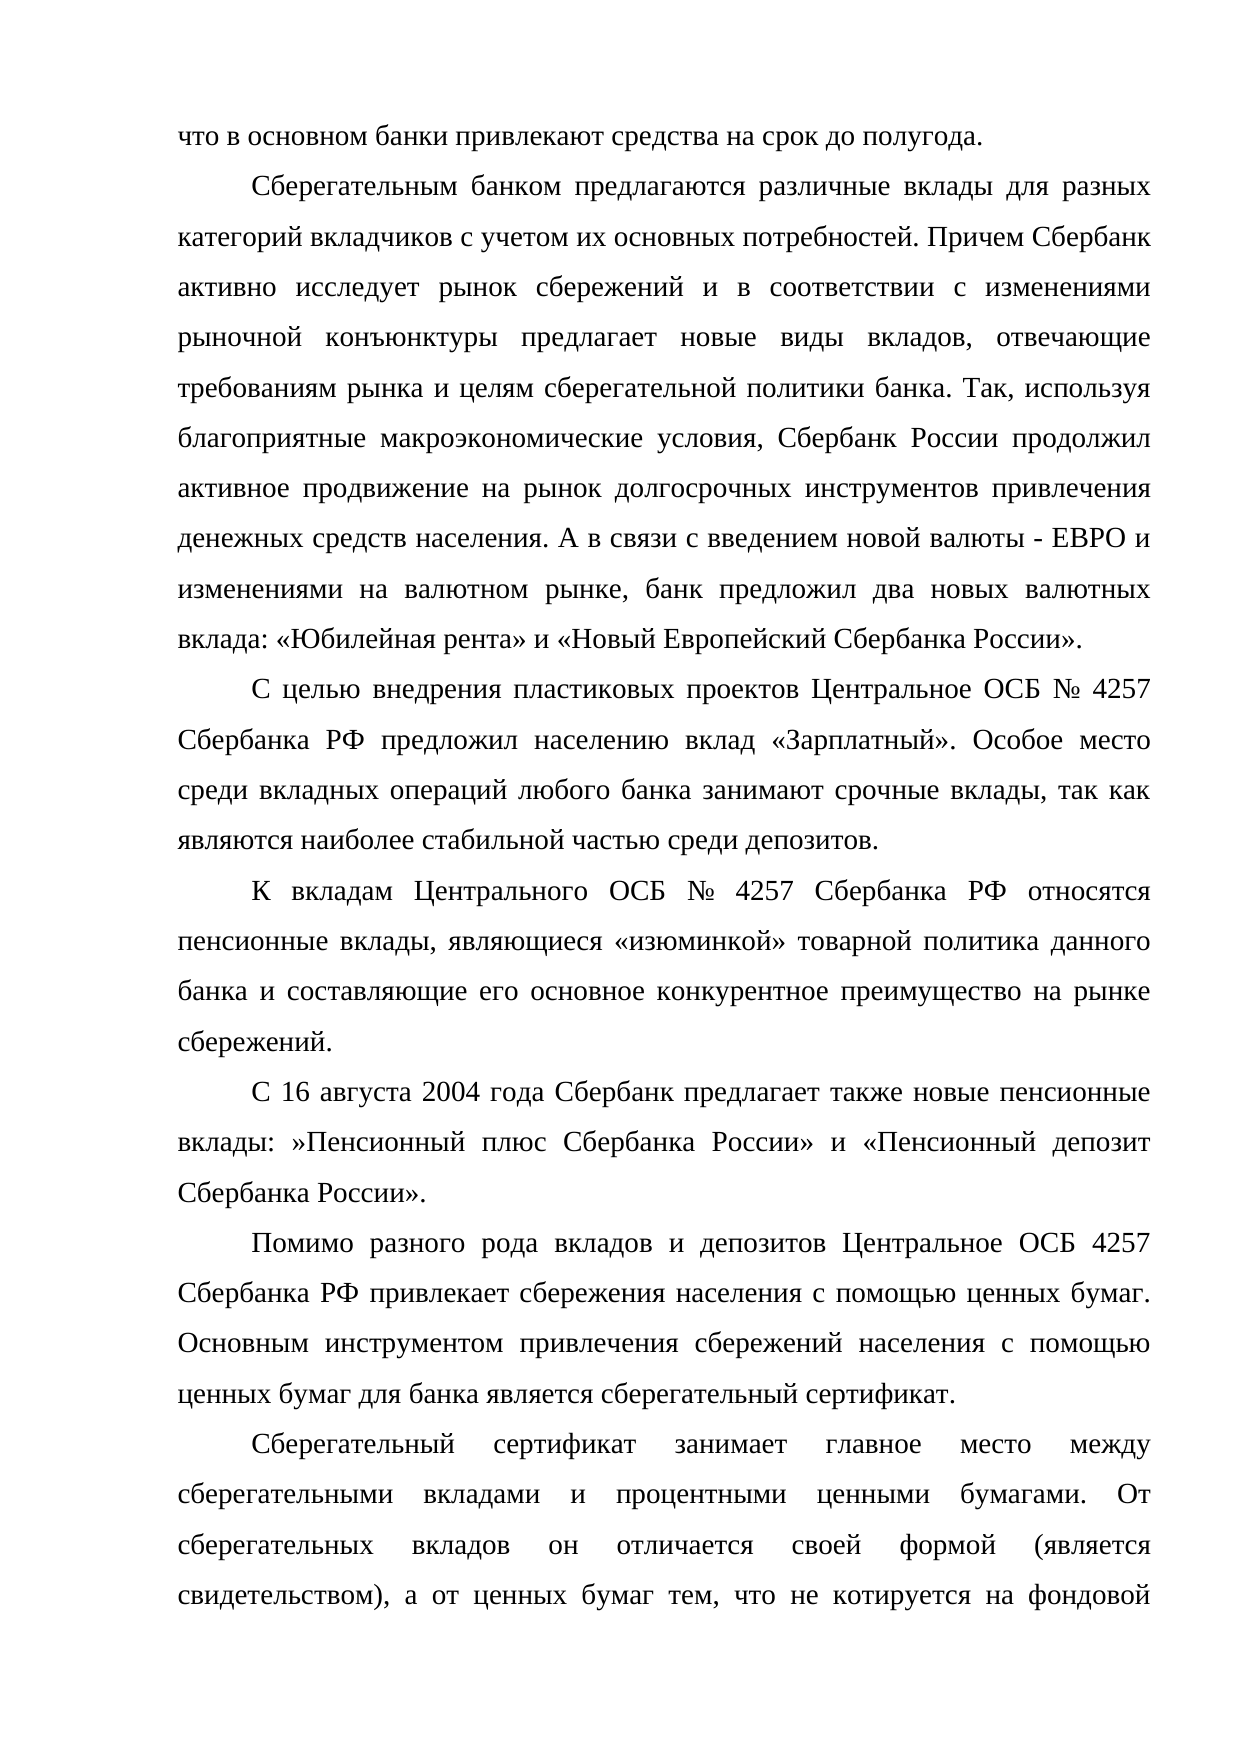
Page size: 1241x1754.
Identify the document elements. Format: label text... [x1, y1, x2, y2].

text Помимо разного рода вкладов и депозитов Центральное ОСБ 4257 Сбербанка РФ привлекает сбережения населения с помощью ценных бумаг. Основным инструментом привлечения сбережений населения с помощью ценных бумаг для банка является сберегательный сертификат. [177, 1225, 1152, 1409]
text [177, 1426, 1152, 1611]
text Сберегательным банком предлагаются различные вклады для разных категорий вкладчиков с учетом их основных потребностей. Причем Сбербанк активно исследует рынок сбережений и в соответствии с изменениями рыночной конъюнктуры предлагает новые виды вкладов, отвечающие требованиям рынка и целям сберегательной политики банка. Так, используя благоприятные макроэкономические условия, Сбербанк России продолжил активное продвижение на рынок долгосрочных инструментов привлечения денежных средств населения. А в связи с введением новой валюты - ЕВРО и изменениями на валютном рынке, банк предложил два новых валютных вклада: «Юбилейная рента» и «Новый Европейский Сбербанка России». [177, 168, 1152, 655]
text С 16 августа 2004 года Сбербанк предлагает также новые пенсионные вклады: »Пенсионный плюс Сбербанка России» и «Пенсионный депозит Сбербанка России». [177, 1074, 1152, 1208]
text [177, 118, 1152, 152]
text С целью внедрения пластиковых проектов Центральное ОСБ № 4257 Сбербанка РФ предложил населению вклад «Зарплатный». Особое место среди вкладных операций любого банка занимают срочные вклады, так как являются наиболее стабильной частью среди депозитов. [177, 672, 1152, 856]
text К вкладам Центрального ОСБ № 4257 Сбербанка РФ относятся пенсионные вклады, являющиеся «изюминкой» товарной политика данного банка и составляющие его основное конкурентное преимущество на рынке сбережений. [177, 873, 1152, 1057]
